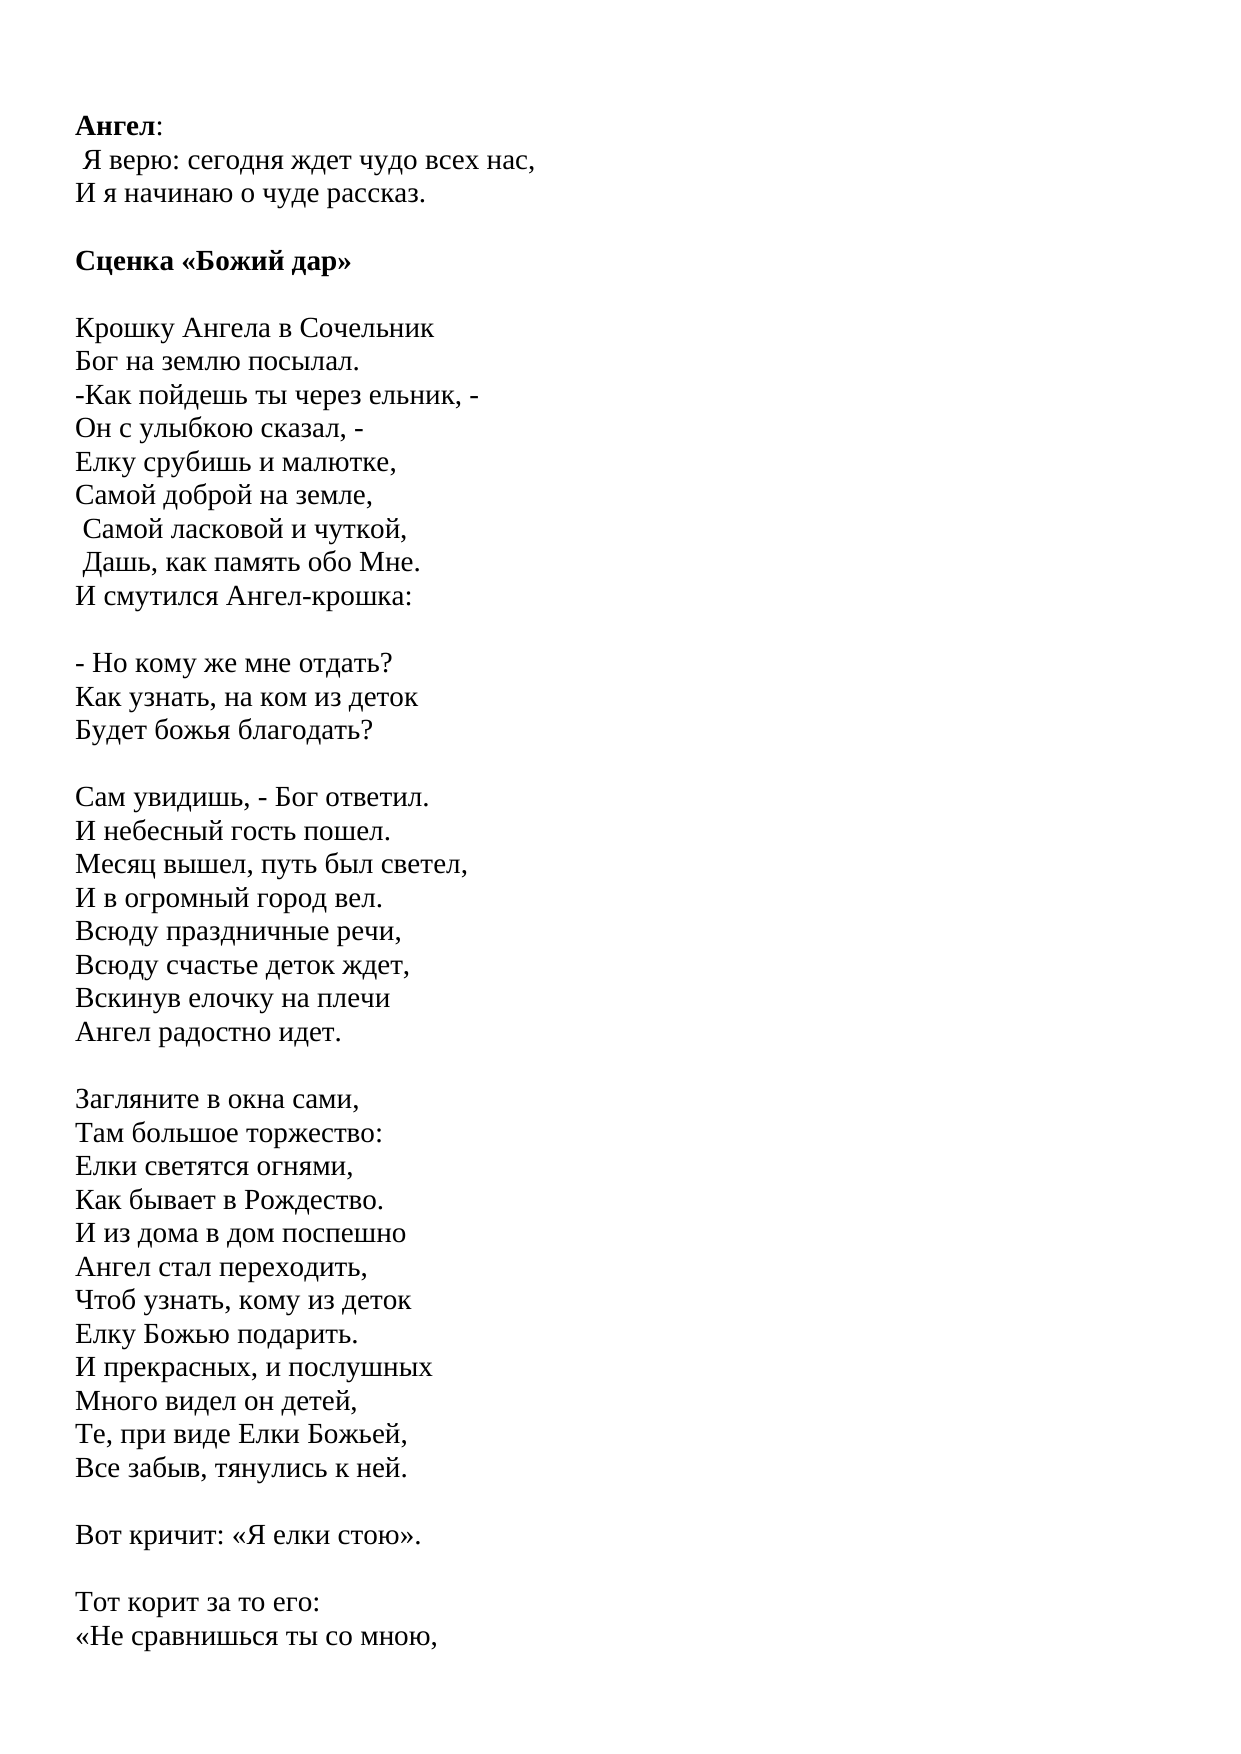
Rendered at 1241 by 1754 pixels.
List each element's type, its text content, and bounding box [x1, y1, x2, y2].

text «Не сравнишься ты со мною, [75, 1618, 1165, 1651]
text Как узнать, на ком из деток [75, 679, 1165, 712]
text Самой ласковой и чуткой, [75, 511, 1165, 544]
text Загляните в окна сами, [75, 1081, 1165, 1115]
text Ангел радостно идет. [75, 1014, 1165, 1048]
text Крошку Ангела в Сочельник [75, 310, 1165, 343]
text Много видел он детей, [75, 1383, 1165, 1417]
text И небесный гость пошел. [75, 813, 1165, 846]
text Вот кричит: «Я елки стою». [75, 1517, 1165, 1551]
text Как бывает в Рождество. [75, 1182, 1165, 1215]
text Я верю: сегодня ждет чудо всех нас, [75, 142, 1165, 176]
text Всюду праздничные речи, [75, 913, 1165, 947]
text И я начинаю о чуде рассказ. [75, 176, 1165, 209]
text Тот корит за то его: [75, 1584, 1165, 1618]
text Самой доброй на земле, [75, 477, 1165, 511]
text И из дома в дом поспешно [75, 1215, 1165, 1249]
text Он с улыбкою сказал, - [75, 410, 1165, 444]
text Месяц вышел, путь был светел, [75, 846, 1165, 880]
text Будет божья благодать? [75, 712, 1165, 746]
text Ангел стал переходить, [75, 1249, 1165, 1282]
text Бог на землю посылал. [75, 343, 1165, 377]
text Те, при виде Елки Божьей, [75, 1417, 1165, 1450]
text Вскинув елочку на плечи [75, 981, 1165, 1014]
text Там большое торжество: [75, 1115, 1165, 1148]
text Все забыв, тянулись к ней. [75, 1450, 1165, 1484]
text Всюду счастье деток ждет, [75, 947, 1165, 981]
text - Но кому же мне отдать? [75, 645, 1165, 679]
text И смутился Ангел-крошка: [75, 578, 1165, 612]
text Сам увидишь, - Бог ответил. [75, 779, 1165, 813]
text Елку срубишь и малютке, [75, 444, 1165, 477]
text Елку Божью подарить. [75, 1316, 1165, 1349]
text И в огромный город вел. [75, 880, 1165, 913]
text Елки светятся огнями, [75, 1148, 1165, 1182]
text Сценка «Божий дар» [75, 243, 1165, 276]
text Чтоб узнать, кому из деток [75, 1282, 1165, 1316]
text Ангел: [75, 108, 1165, 142]
text И прекрасных, и послушных [75, 1349, 1165, 1383]
text -Как пойдешь ты через ельник, - [75, 377, 1165, 410]
text Дашь, как память обо Мне. [75, 544, 1165, 578]
